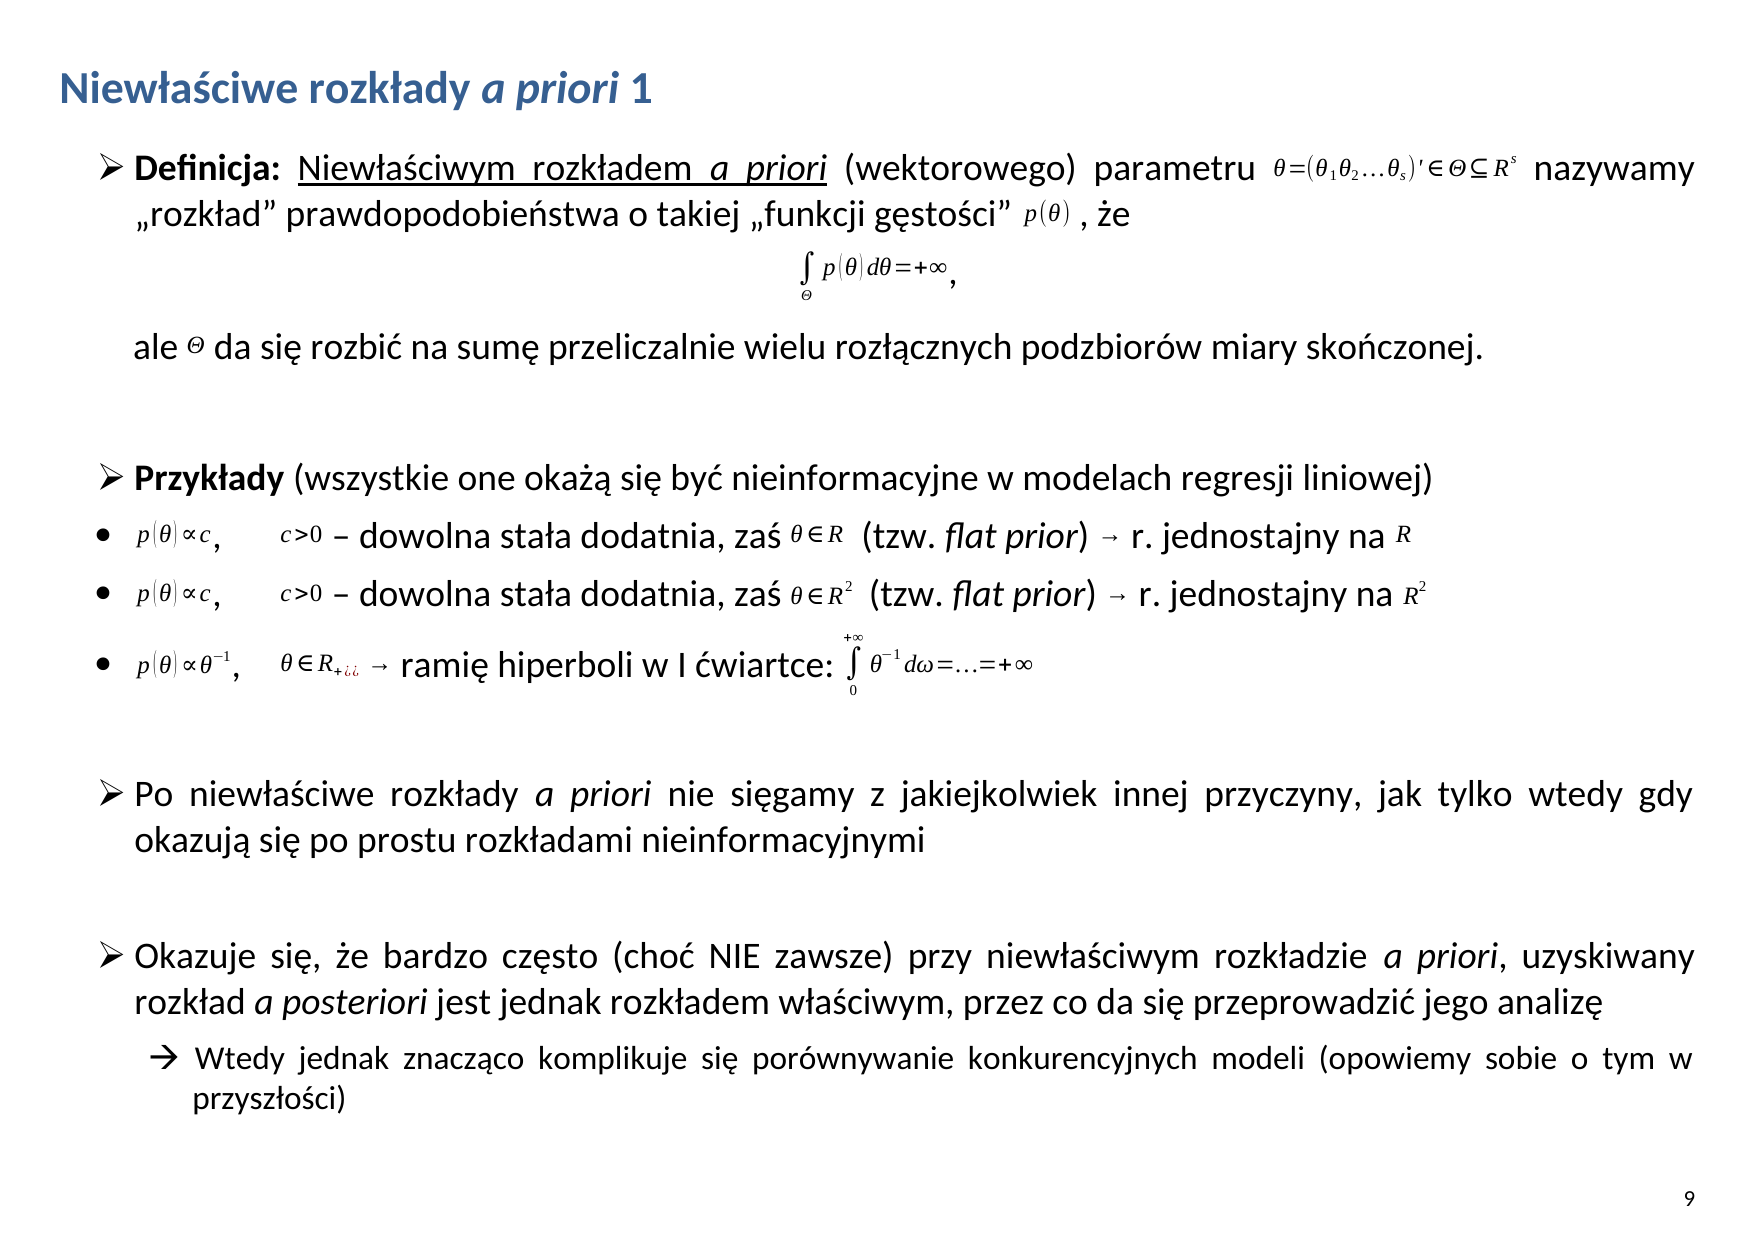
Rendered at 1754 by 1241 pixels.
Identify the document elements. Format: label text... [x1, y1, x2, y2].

list Przykłady (wszystkie one okażą się być nieinformacyjne w modelach regresji liniowej) [97, 453, 1695, 499]
text , [59, 248, 1695, 304]
list Definicja: Niewłaściwym rozkładem a priori (wektorowego) parametru nazywamy „rozkład” prawdopodobieństwa o takiej „funkcji gęstości” , że [97, 144, 1695, 236]
text Niewłaściwe rozkłady a priori 1 [59, 59, 1695, 115]
list , – dowolna stała dodatnia, zaś (tzw. flat prior) r. jednostajny na [97, 570, 1695, 616]
list Wtedy jednak znacząco komplikuje się porównywanie konkurencyjnych modeli (opowiemy sobie o tym w przyszłości) [148, 1037, 1695, 1118]
list , – dowolna stała dodatnia, zaś (tzw. flat prior) r. jednostajny na [97, 512, 1695, 558]
list Okazuje się, że bardzo często (choć NIE zawsze) przy niewłaściwym rozkładzie a priori, uzyskiwany rozkład a posteriori jest jednak rozkładem właściwym, przez co da się przeprowadzić jego analizę [97, 932, 1695, 1024]
list , ramię hiperboli w I ćwiartce: [97, 628, 1695, 699]
text ale da się rozbić na sumę przeliczalnie wielu rozłącznych podzbiorów miary skończonej. [59, 323, 1695, 369]
list Po niewłaściwe rozkłady a priori nie sięgamy z jakiejkolwiek innej przyczyny, jak tylko wtedy gdy okazują się po prostu rozkładami nieinformacyjnymi [97, 770, 1695, 862]
